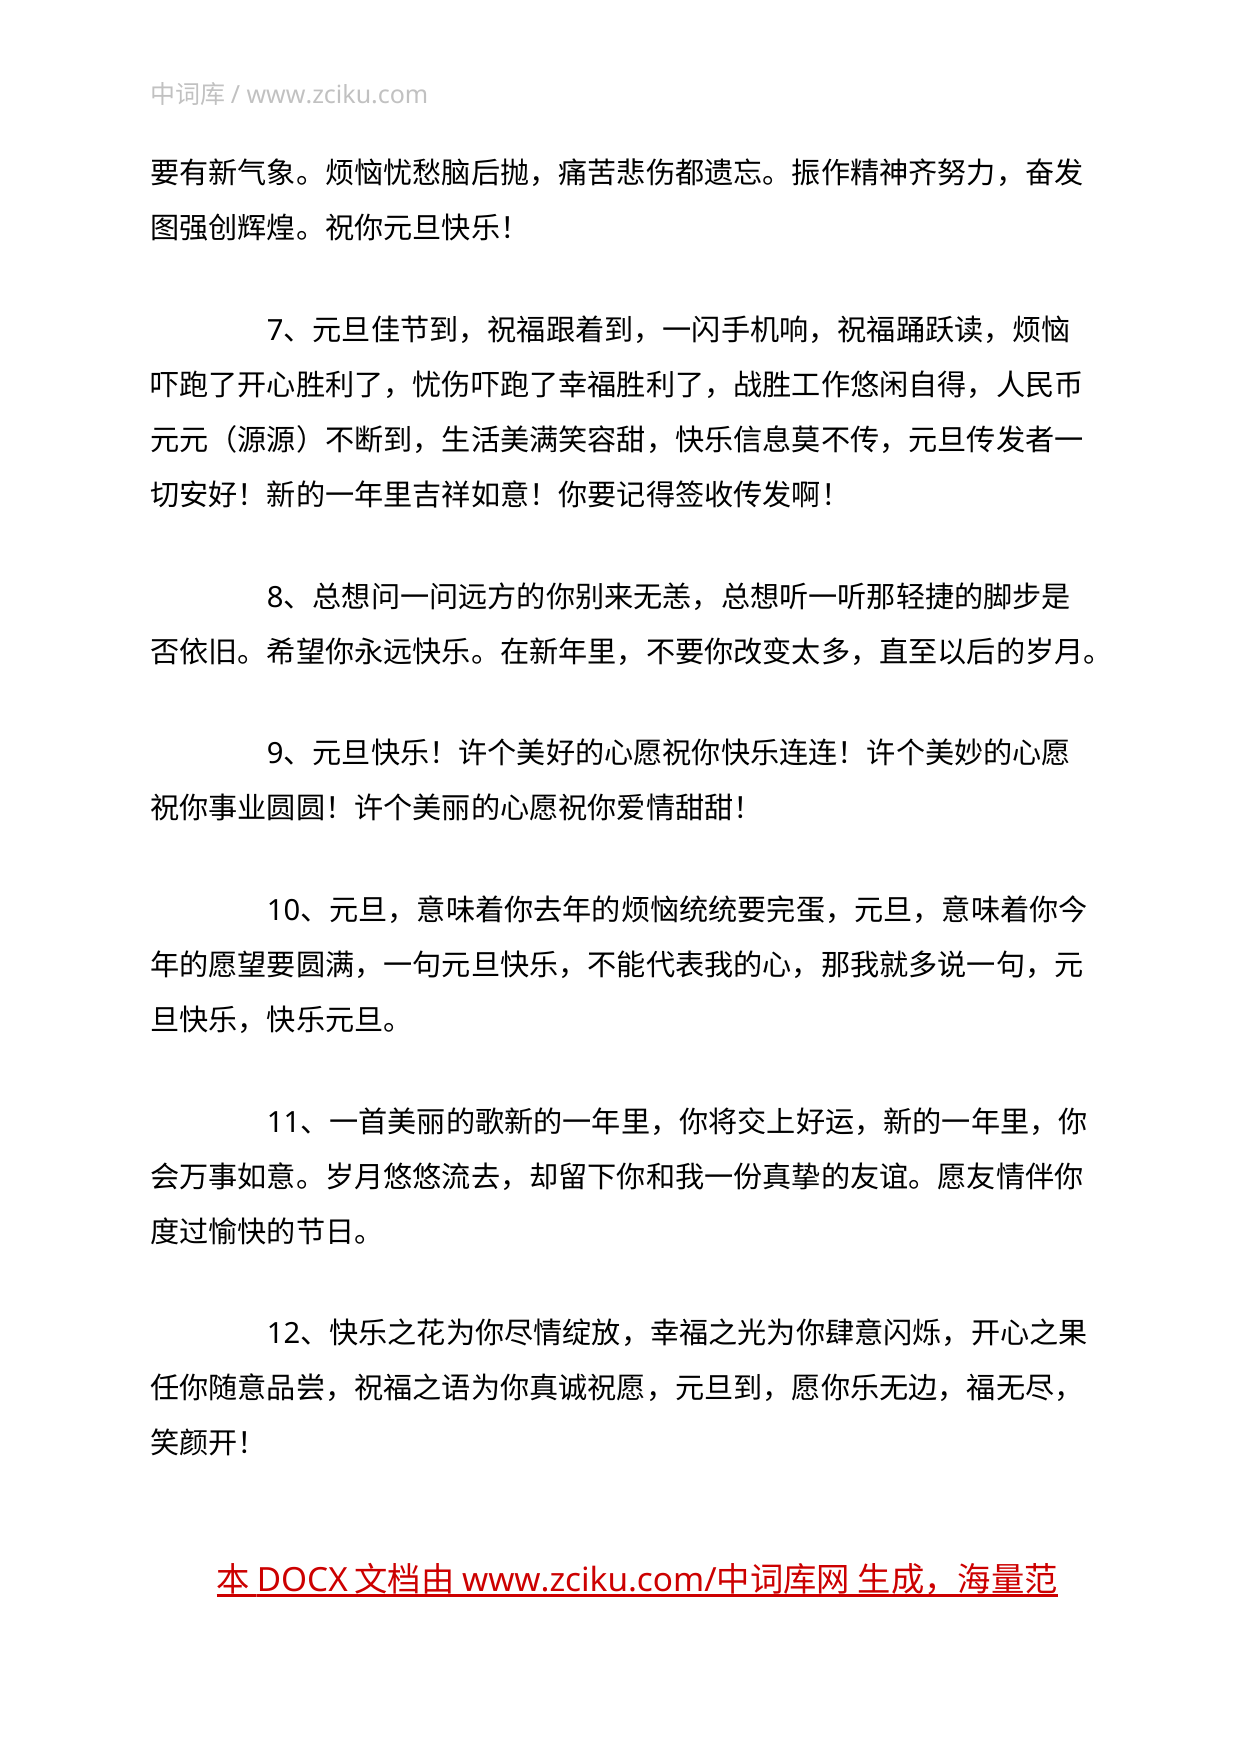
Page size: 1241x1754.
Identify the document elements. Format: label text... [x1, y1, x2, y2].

text 9、元旦快乐！许个美好的心愿祝你快乐连连！许个美妙的心愿祝你事业圆圆！许个美丽的心愿祝你爱情甜甜！ [150, 730, 1090, 827]
text 11、一首美丽的歌新的一年里，你将交上好运，新的一年里，你会万事如意。岁月悠悠流去，却留下你和我一份真挚的友谊。愿友情伴你度过愉快的节日。 [150, 1098, 1090, 1251]
text 12、快乐之花为你尽情绽放，幸福之光为你肆意闪烁，开心之果任你随意品尝，祝福之语为你真诚祝愿，元旦到，愿你乐无边，福无尽，笑颜开！ [150, 1310, 1090, 1462]
text 10、元旦，意味着你去年的烦恼统统要完蛋，元旦，意味着你今年的愿望要圆满，一句元旦快乐，不能代表我的心，那我就多说一句，元旦快乐，快乐元旦。 [150, 887, 1090, 1039]
text 7、元旦佳节到，祝福跟着到，一闪手机响，祝福踊跃读，烦恼吓跑了开心胜利了，忧伤吓跑了幸福胜利了，战胜工作悠闲自得，人民币元元（源源）不断到，生活美满笑容甜，快乐信息莫不传，元旦传发者一切安好！新的一年里吉祥如意！你要记得签收传发啊！ [150, 307, 1090, 514]
text 8、总想问一问远方的你别来无恙，总想听一听那轻捷的脚步是否依旧。希望你永远快乐。在新年里，不要你改变太多，直至以后的岁月。 [150, 573, 1090, 671]
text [150, 1553, 1090, 1601]
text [150, 150, 1090, 247]
